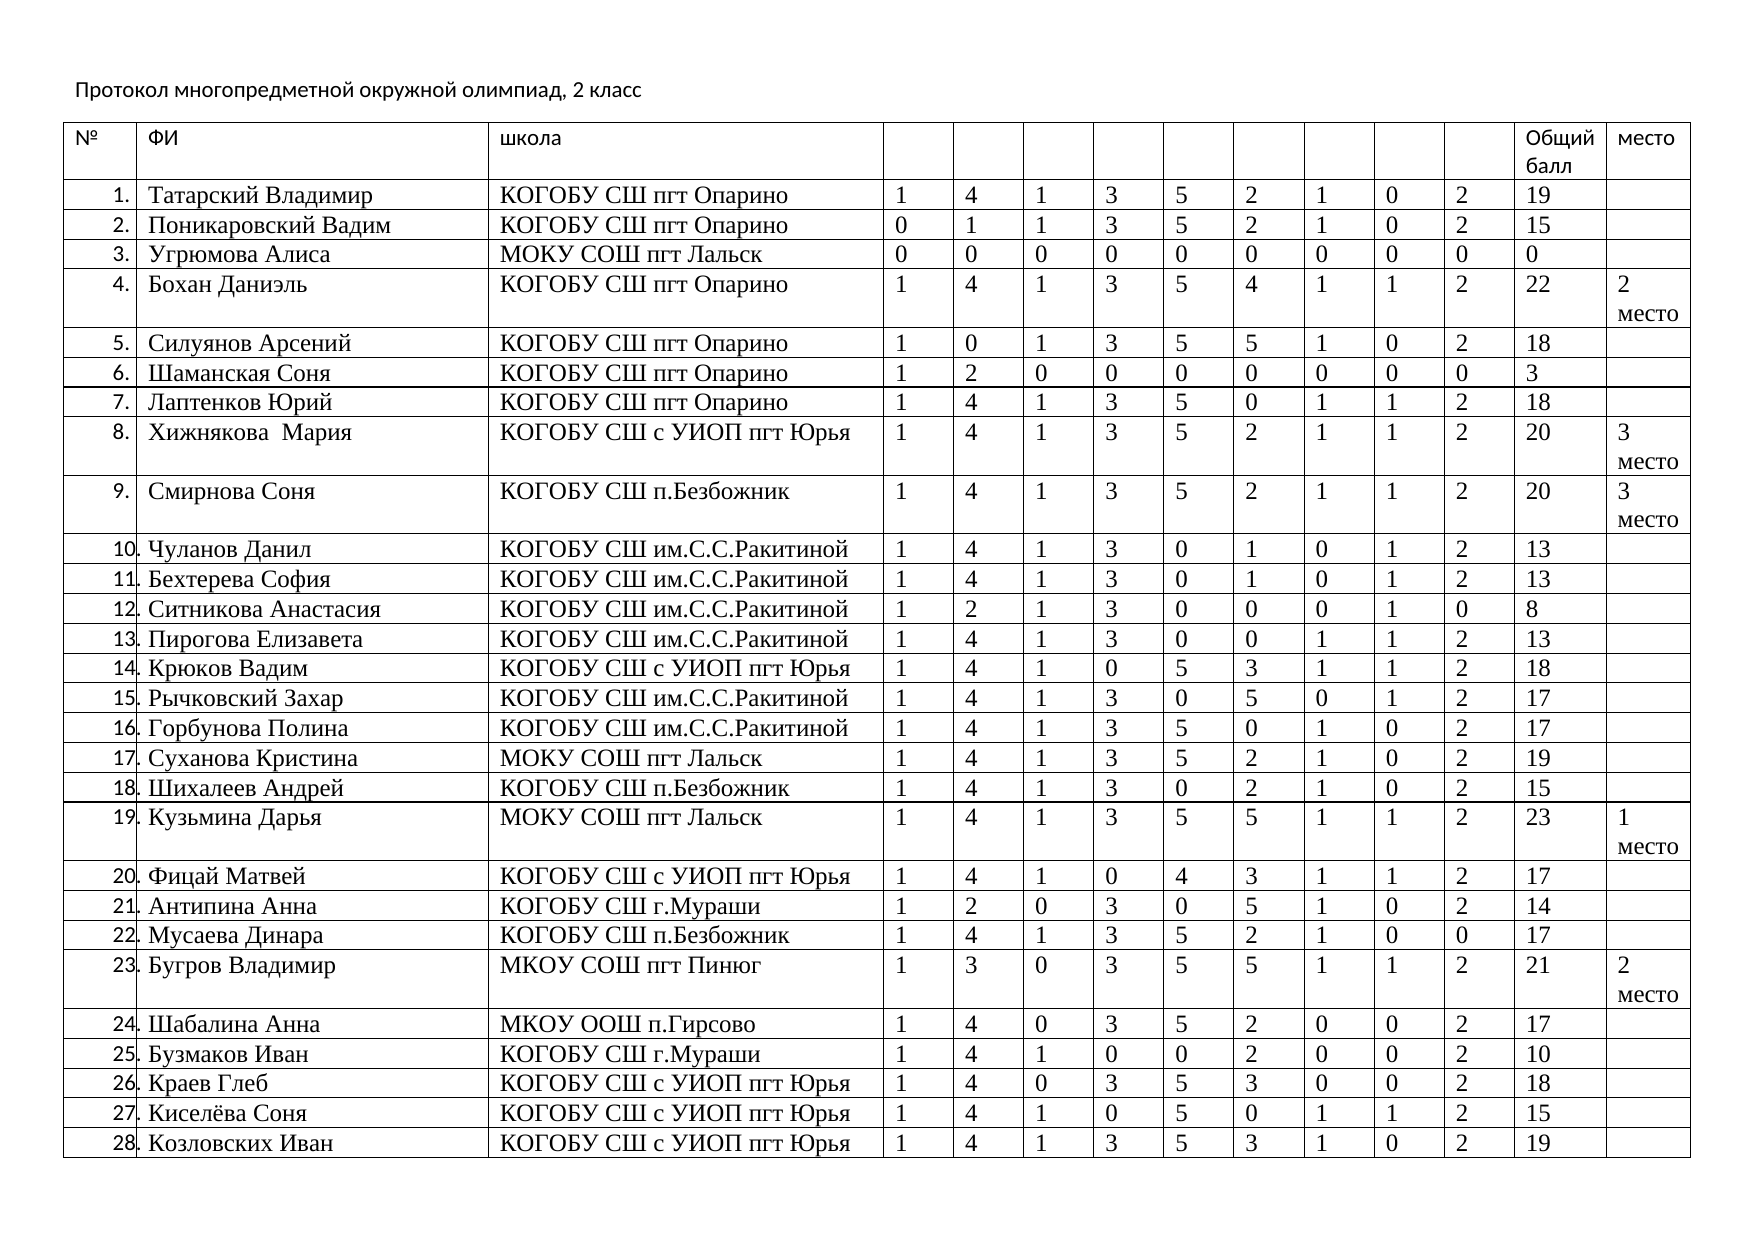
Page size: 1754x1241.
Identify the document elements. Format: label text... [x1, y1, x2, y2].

table_cell 1 [1305, 328, 1374, 357]
table_cell 1 [1375, 269, 1444, 327]
table_cell 5 [1164, 803, 1233, 860]
table_cell 2 [1234, 1039, 1304, 1067]
table_cell 1 [1024, 210, 1093, 238]
table_cell 23 [1515, 803, 1606, 860]
table_cell 5 [1164, 269, 1233, 327]
table_cell Поникаровский Вадим [137, 210, 488, 238]
table_cell 0 [1375, 743, 1444, 772]
table_cell 0 [1094, 240, 1163, 268]
table_cell 3 [1094, 269, 1163, 327]
table_cell [64, 328, 136, 357]
table_cell 3 [1094, 1069, 1163, 1097]
table_cell 1 [1305, 713, 1374, 742]
table_cell КОГОБУ СШ им.С.С.Ракитиной [489, 624, 883, 652]
table_cell 5 [1164, 654, 1233, 682]
table_cell 1 [1375, 683, 1444, 712]
table_cell 0 [884, 210, 953, 238]
table_cell [1607, 773, 1690, 801]
table_cell 1 [884, 358, 953, 386]
table_cell 2 [1445, 476, 1514, 533]
table_header [1024, 123, 1093, 179]
table_cell 1 [884, 624, 953, 652]
table_cell 4 [1234, 269, 1304, 327]
table_cell 5 [1164, 1009, 1233, 1038]
table_cell 3 [1234, 1069, 1304, 1097]
table_cell 1 [884, 417, 953, 475]
table_cell [64, 240, 136, 268]
table_cell 1 [954, 210, 1023, 238]
table_cell 1 [1305, 654, 1374, 682]
table_cell КОГОБУ СШ п.Безбожник [489, 476, 883, 533]
table_cell 2 [1445, 269, 1514, 327]
table_cell 3 [1094, 594, 1163, 623]
table_cell 13 [1515, 624, 1606, 652]
table_cell 5 [1164, 1098, 1233, 1127]
table_cell 3 [1094, 803, 1163, 860]
table_cell 1 [1234, 564, 1304, 593]
table_cell 17 [1515, 921, 1606, 949]
table_cell 4 [1164, 861, 1233, 890]
table_cell 2 [954, 358, 1023, 386]
table_cell 5 [1164, 921, 1233, 949]
table_cell 0 [1375, 773, 1444, 801]
table_cell 1 [884, 861, 953, 890]
table_cell 0 [1375, 1009, 1444, 1038]
table_cell 2 место [1607, 950, 1690, 1008]
table_cell 5 [1234, 803, 1304, 860]
table_cell 4 [954, 654, 1023, 682]
table_cell 1 [1305, 417, 1374, 475]
table_cell 2 [1445, 683, 1514, 712]
table_header [1445, 123, 1514, 179]
table_cell 4 [954, 1098, 1023, 1127]
table_cell 0 [1164, 358, 1233, 386]
table_cell 4 [954, 417, 1023, 475]
table_cell Горбунова Полина [137, 713, 488, 742]
table_cell 0 [1164, 564, 1233, 593]
table_cell 2 [1234, 417, 1304, 475]
table_cell [64, 654, 136, 682]
table_cell [1607, 1128, 1690, 1157]
table_cell 0 [954, 240, 1023, 268]
table_cell 1 [1024, 417, 1093, 475]
table_cell 2 [1234, 921, 1304, 949]
table_cell 1 [1024, 1098, 1093, 1127]
table_cell 1 [1375, 594, 1444, 623]
table_cell 0 [954, 328, 1023, 357]
table_cell 3 [1234, 1128, 1304, 1157]
table_cell 3 [1094, 891, 1163, 919]
table_cell 0 [1024, 358, 1093, 386]
table_cell 0 [1234, 1098, 1304, 1127]
table_cell 21 [1515, 950, 1606, 1008]
table_cell 15 [1515, 1098, 1606, 1127]
table_cell 1 [1024, 861, 1093, 890]
table_cell 2 [1445, 861, 1514, 890]
table_cell [64, 624, 136, 652]
table_cell 2 [1234, 180, 1304, 209]
table_cell КОГОБУ СШ с УИОП пгт Юрья [489, 1128, 883, 1157]
table_cell 3 [1094, 1128, 1163, 1157]
table_cell 0 [1024, 950, 1093, 1008]
table_cell 3 [1094, 180, 1163, 209]
table_cell МКОУ ООШ п.Гирсово [489, 1009, 883, 1038]
table_cell 2 [1445, 1039, 1514, 1067]
table_cell [64, 1039, 136, 1067]
table_cell 5 [1234, 328, 1304, 357]
table_header Общий балл [1515, 123, 1606, 179]
table_cell 3 [1094, 683, 1163, 712]
table_cell 2 [1445, 1009, 1514, 1038]
table_cell 17 [1515, 683, 1606, 712]
table_cell 4 [954, 803, 1023, 860]
table_cell 0 [884, 240, 953, 268]
table_cell 0 [1445, 921, 1514, 949]
table_cell 1 [1305, 388, 1374, 416]
table_cell 22 [1515, 269, 1606, 327]
table_cell 1 [884, 921, 953, 949]
table_cell Кузьмина Дарья [137, 803, 488, 860]
table_cell [64, 534, 136, 563]
table_cell 0 [1164, 1039, 1233, 1067]
table_cell 5 [1164, 476, 1233, 533]
table_cell 15 [1515, 210, 1606, 238]
table_cell 1 [1375, 417, 1444, 475]
table_cell КОГОБУ СШ им.С.С.Ракитиной [489, 713, 883, 742]
table_cell 0 [1234, 594, 1304, 623]
table_cell 0 [1305, 240, 1374, 268]
table_cell 1 [1024, 180, 1093, 209]
table_cell 0 [1094, 654, 1163, 682]
table_cell [1607, 564, 1690, 593]
table_cell [1607, 743, 1690, 772]
table_cell МКОУ СОШ пгт Пинюг [489, 950, 883, 1008]
table_cell 0 [1164, 624, 1233, 652]
table_cell 3 [1094, 624, 1163, 652]
table_cell 2 [1445, 417, 1514, 475]
table_cell [64, 743, 136, 772]
table_cell Бехтерева София [137, 564, 488, 593]
table_cell [64, 950, 136, 1008]
table_cell 1 [1375, 564, 1444, 593]
table_cell [1607, 921, 1690, 949]
table_cell 0 [1164, 773, 1233, 801]
table_cell 1 [1375, 654, 1444, 682]
table_cell 17 [1515, 861, 1606, 890]
table_cell 0 [1305, 358, 1374, 386]
table_cell КОГОБУ СШ пгт Опарино [489, 358, 883, 386]
table_header ФИ [137, 123, 488, 179]
table_cell 2 [1234, 1009, 1304, 1038]
table_cell Антипина Анна [137, 891, 488, 919]
table_cell КОГОБУ СШ им.С.С.Ракитиной [489, 534, 883, 563]
table_cell 0 [1094, 1098, 1163, 1127]
table_cell 20 [1515, 417, 1606, 475]
table_cell 1 [1024, 624, 1093, 652]
table_cell 3 [1094, 773, 1163, 801]
table_cell 0 [1234, 240, 1304, 268]
table_cell 1 [1024, 476, 1093, 533]
table_cell Татарский Владимир [137, 180, 488, 209]
table_cell [64, 1128, 136, 1157]
table_cell 1 [1305, 269, 1374, 327]
table_cell 4 [954, 534, 1023, 563]
table_cell 1 [1024, 1039, 1093, 1067]
table_cell 0 [1094, 358, 1163, 386]
table_cell 1 [884, 1128, 953, 1157]
table_cell [64, 476, 136, 533]
table_cell КОГОБУ СШ с УИОП пгт Юрья [489, 1098, 883, 1127]
table_cell Фицай Матвей [137, 861, 488, 890]
table_cell 1 [1024, 743, 1093, 772]
table_cell 4 [954, 180, 1023, 209]
table_cell Бохан Даниэль [137, 269, 488, 327]
table_cell 1 [884, 950, 953, 1008]
table_cell 3 [1515, 358, 1606, 386]
table_cell 0 [1375, 328, 1444, 357]
table_cell 0 [1305, 1069, 1374, 1097]
table_cell КОГОБУ СШ им.С.С.Ракитиной [489, 683, 883, 712]
table_cell 2 [1445, 654, 1514, 682]
table_cell 0 [1024, 891, 1093, 919]
table_cell КОГОБУ СШ пгт Опарино [489, 328, 883, 357]
table_cell 18 [1515, 328, 1606, 357]
table_cell 0 [1375, 210, 1444, 238]
table_cell 0 [1234, 624, 1304, 652]
table_cell 0 [1375, 180, 1444, 209]
table_cell 1 [1024, 534, 1093, 563]
table_cell 1 [884, 564, 953, 593]
table_cell 4 [954, 388, 1023, 416]
table_cell 4 [954, 1128, 1023, 1157]
table_cell 0 [1234, 713, 1304, 742]
table_cell 0 [1305, 1009, 1374, 1038]
table_cell 2 [1445, 564, 1514, 593]
table_cell 1 [1305, 210, 1374, 238]
table_cell 0 [1094, 1039, 1163, 1067]
table_cell 0 [1164, 891, 1233, 919]
table_cell 2 [1445, 713, 1514, 742]
table_cell 3 [1094, 328, 1163, 357]
table_cell [1607, 654, 1690, 682]
table_cell КОГОБУ СШ с УИОП пгт Юрья [489, 417, 883, 475]
table_cell Ситникова Анастасия [137, 594, 488, 623]
table_cell 2 [1445, 1128, 1514, 1157]
table_cell 1 [1024, 388, 1093, 416]
table_cell [64, 564, 136, 593]
table_cell 0 [1305, 1039, 1374, 1067]
table_cell [64, 891, 136, 919]
table_cell 1 [884, 743, 953, 772]
table_cell Пирогова Елизавета [137, 624, 488, 652]
table_cell Крюков Вадим [137, 654, 488, 682]
table_header [1164, 123, 1233, 179]
table_cell 2 [954, 891, 1023, 919]
table_cell [1607, 1039, 1690, 1067]
table_cell 1 [1375, 803, 1444, 860]
table_cell 2 [1445, 773, 1514, 801]
table_cell КОГОБУ СШ пгт Опарино [489, 269, 883, 327]
table_cell 5 [1164, 713, 1233, 742]
table_cell 3 [1094, 388, 1163, 416]
table_header [884, 123, 953, 179]
table_cell [1607, 180, 1690, 209]
table_header [1305, 123, 1374, 179]
table_cell 1 [1375, 388, 1444, 416]
table_cell 1 [884, 1009, 953, 1038]
table_cell 2 [1445, 891, 1514, 919]
table_cell 0 [1375, 1039, 1444, 1067]
table_cell [64, 803, 136, 860]
table_cell 2 [1445, 534, 1514, 563]
table_cell 1 [1305, 891, 1374, 919]
table_cell 2 [1445, 328, 1514, 357]
table_cell [64, 358, 136, 386]
table_cell 1 [1375, 624, 1444, 652]
table_cell 1 [884, 713, 953, 742]
table_cell 4 [954, 564, 1023, 593]
table_cell МОКУ СОШ пгт Лальск [489, 803, 883, 860]
table_cell МОКУ СОШ пгт Лальск [489, 240, 883, 268]
table_cell 0 [1375, 1128, 1444, 1157]
table_cell Бузмаков Иван [137, 1039, 488, 1067]
table_cell 0 [1164, 534, 1233, 563]
table_cell 1 [884, 1069, 953, 1097]
table_cell КОГОБУ СШ с УИОП пгт Юрья [489, 861, 883, 890]
table_cell [1607, 240, 1690, 268]
table_cell 1 [884, 891, 953, 919]
table_cell 1 [1024, 803, 1093, 860]
table_cell 0 [1375, 891, 1444, 919]
table_cell Краев Глеб [137, 1069, 488, 1097]
table_cell [1607, 624, 1690, 652]
table_cell 1 [884, 476, 953, 533]
table_cell 2 место [1607, 269, 1690, 327]
table_cell Киселёва Соня [137, 1098, 488, 1127]
table_cell 5 [1164, 180, 1233, 209]
table_cell 5 [1164, 210, 1233, 238]
table_header [954, 123, 1023, 179]
table_cell 5 [1164, 388, 1233, 416]
table_cell Рычковский Захар [137, 683, 488, 712]
table_cell 3 [1094, 210, 1163, 238]
table_cell 1 [884, 269, 953, 327]
table_cell 2 [1445, 950, 1514, 1008]
table_cell 1 [1024, 773, 1093, 801]
table_cell КОГОБУ СШ г.Мураши [489, 891, 883, 919]
table_cell 18 [1515, 1069, 1606, 1097]
table_cell 3 [954, 950, 1023, 1008]
table_header место [1607, 123, 1690, 179]
table_cell [1607, 1098, 1690, 1127]
table_cell [1607, 328, 1690, 357]
table_cell 4 [954, 624, 1023, 652]
table_cell Чуланов Данил [137, 534, 488, 563]
table_cell [1607, 861, 1690, 890]
table_cell 0 [1305, 683, 1374, 712]
table_cell [64, 269, 136, 327]
table_cell [64, 180, 136, 209]
table_cell 1 [1024, 564, 1093, 593]
table_cell 19 [1515, 180, 1606, 209]
table_cell 1 [1305, 803, 1374, 860]
table_cell Бугров Владимир [137, 950, 488, 1008]
table_cell 0 [1515, 240, 1606, 268]
table_cell [64, 861, 136, 890]
table_cell 0 [1024, 240, 1093, 268]
table_cell Козловских Иван [137, 1128, 488, 1157]
table_cell 5 [1234, 950, 1304, 1008]
table_cell 5 [1164, 1128, 1233, 1157]
table_cell 2 [1234, 743, 1304, 772]
table_cell 0 [1234, 388, 1304, 416]
table_cell 0 [1375, 921, 1444, 949]
table_cell 1 [884, 803, 953, 860]
table_header [1375, 123, 1444, 179]
table_cell Лаптенков Юрий [137, 388, 488, 416]
table_cell 3 [1094, 476, 1163, 533]
table_cell 1 [1305, 743, 1374, 772]
table_cell 1 [1305, 773, 1374, 801]
table_cell 1 [1234, 534, 1304, 563]
table_cell 1 [1375, 1098, 1444, 1127]
table_cell 5 [1164, 328, 1233, 357]
table_cell 0 [1234, 358, 1304, 386]
table_cell 10 [1515, 1039, 1606, 1067]
table_cell КОГОБУ СШ с УИОП пгт Юрья [489, 1069, 883, 1097]
table_cell 0 [1164, 240, 1233, 268]
table_cell 2 [1234, 476, 1304, 533]
table_cell КОГОБУ СШ п.Безбожник [489, 773, 883, 801]
table_cell КОГОБУ СШ пгт Опарино [489, 388, 883, 416]
table_cell 19 [1515, 743, 1606, 772]
table_cell 15 [1515, 773, 1606, 801]
table_cell 17 [1515, 1009, 1606, 1038]
table_cell 5 [1164, 950, 1233, 1008]
table_cell 1 [884, 654, 953, 682]
table_cell 3 [1094, 417, 1163, 475]
table_cell [1607, 358, 1690, 386]
table_cell 4 [954, 861, 1023, 890]
table_cell 0 [1024, 1009, 1093, 1038]
table_cell 3 место [1607, 417, 1690, 475]
table_cell 2 [1445, 1069, 1514, 1097]
table_cell 1 [1024, 269, 1093, 327]
table_cell Суханова Кристина [137, 743, 488, 772]
table_cell [64, 921, 136, 949]
table_cell 5 [1164, 1069, 1233, 1097]
table_cell 1 [1024, 683, 1093, 712]
table_cell 1 [1024, 713, 1093, 742]
table_cell 1 [1305, 1128, 1374, 1157]
table_cell Шабалина Анна [137, 1009, 488, 1038]
table_cell КОГОБУ СШ пгт Опарино [489, 180, 883, 209]
table_cell 18 [1515, 388, 1606, 416]
table_cell [1607, 534, 1690, 563]
table_cell 17 [1515, 713, 1606, 742]
table_cell 1 [884, 388, 953, 416]
table_cell [1607, 388, 1690, 416]
table_cell 3 [1094, 564, 1163, 593]
table_cell 3 место [1607, 476, 1690, 533]
table_cell 1 [1305, 476, 1374, 533]
table_cell 19 [1515, 1128, 1606, 1157]
table_cell 1 место [1607, 803, 1690, 860]
table_header школа [489, 123, 883, 179]
table_cell [1607, 713, 1690, 742]
table_cell 18 [1515, 654, 1606, 682]
table_cell 0 [1094, 861, 1163, 890]
table_cell 2 [1234, 210, 1304, 238]
table_cell 1 [1305, 1098, 1374, 1127]
table_cell Шаманская Соня [137, 358, 488, 386]
table_cell [1607, 594, 1690, 623]
table_cell 1 [1305, 624, 1374, 652]
table_cell 2 [1445, 743, 1514, 772]
table_cell 3 [1234, 861, 1304, 890]
table_cell 0 [1305, 534, 1374, 563]
table_cell 4 [954, 476, 1023, 533]
table_cell 0 [1305, 564, 1374, 593]
table_cell 2 [1445, 1098, 1514, 1127]
table_cell [64, 713, 136, 742]
table_cell 0 [1024, 1069, 1093, 1097]
table_cell 1 [884, 1098, 953, 1127]
table_cell Силуянов Арсений [137, 328, 488, 357]
table_cell [64, 417, 136, 475]
table_cell КОГОБУ СШ г.Мураши [489, 1039, 883, 1067]
table_cell 14 [1515, 891, 1606, 919]
table_cell КОГОБУ СШ с УИОП пгт Юрья [489, 654, 883, 682]
table_cell 1 [1024, 654, 1093, 682]
table_cell 2 [1445, 624, 1514, 652]
table_cell [64, 1098, 136, 1127]
table_cell 1 [1305, 861, 1374, 890]
table_cell [64, 1009, 136, 1038]
table_cell КОГОБУ СШ им.С.С.Ракитиной [489, 594, 883, 623]
table_cell 2 [1445, 210, 1514, 238]
table_cell Угрюмова Алиса [137, 240, 488, 268]
table_cell 1 [1375, 476, 1444, 533]
table_cell 4 [954, 1069, 1023, 1097]
table_cell 1 [1024, 594, 1093, 623]
table_cell 20 [1515, 476, 1606, 533]
table_cell 4 [954, 683, 1023, 712]
table_cell 4 [954, 921, 1023, 949]
table_cell 13 [1515, 564, 1606, 593]
table_cell [1607, 1069, 1690, 1097]
table_cell 3 [1234, 654, 1304, 682]
table_cell 1 [884, 180, 953, 209]
text Протокол многопредметной окружной олимпиад, 2 класс [75, 75, 1679, 103]
table_cell 3 [1094, 534, 1163, 563]
table_cell 1 [1024, 921, 1093, 949]
table_header [1094, 123, 1163, 179]
table_cell [64, 210, 136, 238]
table_cell 4 [954, 773, 1023, 801]
table_header [1234, 123, 1304, 179]
table_cell 1 [1024, 1128, 1093, 1157]
table_cell 1 [1305, 180, 1374, 209]
table_cell 2 [1445, 388, 1514, 416]
table_cell [1607, 1009, 1690, 1038]
table_cell 0 [1445, 240, 1514, 268]
table_cell КОГОБУ СШ п.Безбожник [489, 921, 883, 949]
table_cell 1 [884, 594, 953, 623]
table_cell 3 [1094, 713, 1163, 742]
table_cell КОГОБУ СШ им.С.С.Ракитиной [489, 564, 883, 593]
table_cell 1 [1024, 328, 1093, 357]
table_cell 0 [1445, 594, 1514, 623]
table_cell 0 [1164, 683, 1233, 712]
table_cell 2 [1445, 180, 1514, 209]
table_cell [64, 773, 136, 801]
table_cell 4 [954, 743, 1023, 772]
table_cell [64, 1069, 136, 1097]
table_cell 0 [1375, 358, 1444, 386]
table_cell [1607, 210, 1690, 238]
table_cell 5 [1164, 417, 1233, 475]
table_cell 1 [884, 328, 953, 357]
table_cell 2 [1234, 773, 1304, 801]
table_cell 3 [1094, 1009, 1163, 1038]
table_cell 0 [1375, 1069, 1444, 1097]
table_cell 1 [884, 534, 953, 563]
table_cell 3 [1094, 921, 1163, 949]
table_cell [1607, 891, 1690, 919]
table_cell 5 [1234, 683, 1304, 712]
table_cell 0 [1164, 594, 1233, 623]
table_cell 4 [954, 269, 1023, 327]
table_cell [64, 683, 136, 712]
table_cell 1 [884, 1039, 953, 1067]
table_cell 0 [1375, 713, 1444, 742]
table_cell Хижнякова Мария [137, 417, 488, 475]
table_cell [64, 388, 136, 416]
table_cell 1 [884, 683, 953, 712]
table_cell 1 [1375, 534, 1444, 563]
table_cell Мусаева Динара [137, 921, 488, 949]
table_cell 0 [1445, 358, 1514, 386]
table_cell МОКУ СОШ пгт Лальск [489, 743, 883, 772]
table_cell Шихалеев Андрей [137, 773, 488, 801]
table_cell 3 [1094, 950, 1163, 1008]
table_cell 4 [954, 713, 1023, 742]
table_cell 1 [1305, 950, 1374, 1008]
table_cell 13 [1515, 534, 1606, 563]
table_cell 5 [1234, 891, 1304, 919]
table_cell 1 [1375, 861, 1444, 890]
table_cell 4 [954, 1039, 1023, 1067]
table_cell [1607, 683, 1690, 712]
table_cell 2 [1445, 803, 1514, 860]
table_cell 1 [1305, 921, 1374, 949]
table_cell 3 [1094, 743, 1163, 772]
table_cell 1 [1375, 950, 1444, 1008]
table_cell [64, 594, 136, 623]
table_cell 5 [1164, 743, 1233, 772]
table_cell 2 [954, 594, 1023, 623]
table_cell КОГОБУ СШ пгт Опарино [489, 210, 883, 238]
table_cell 1 [884, 773, 953, 801]
table_cell 8 [1515, 594, 1606, 623]
table_cell 4 [954, 1009, 1023, 1038]
table_header № [64, 123, 136, 179]
table_cell Смирнова Соня [137, 476, 488, 533]
table_cell 0 [1305, 594, 1374, 623]
table_cell 0 [1375, 240, 1444, 268]
